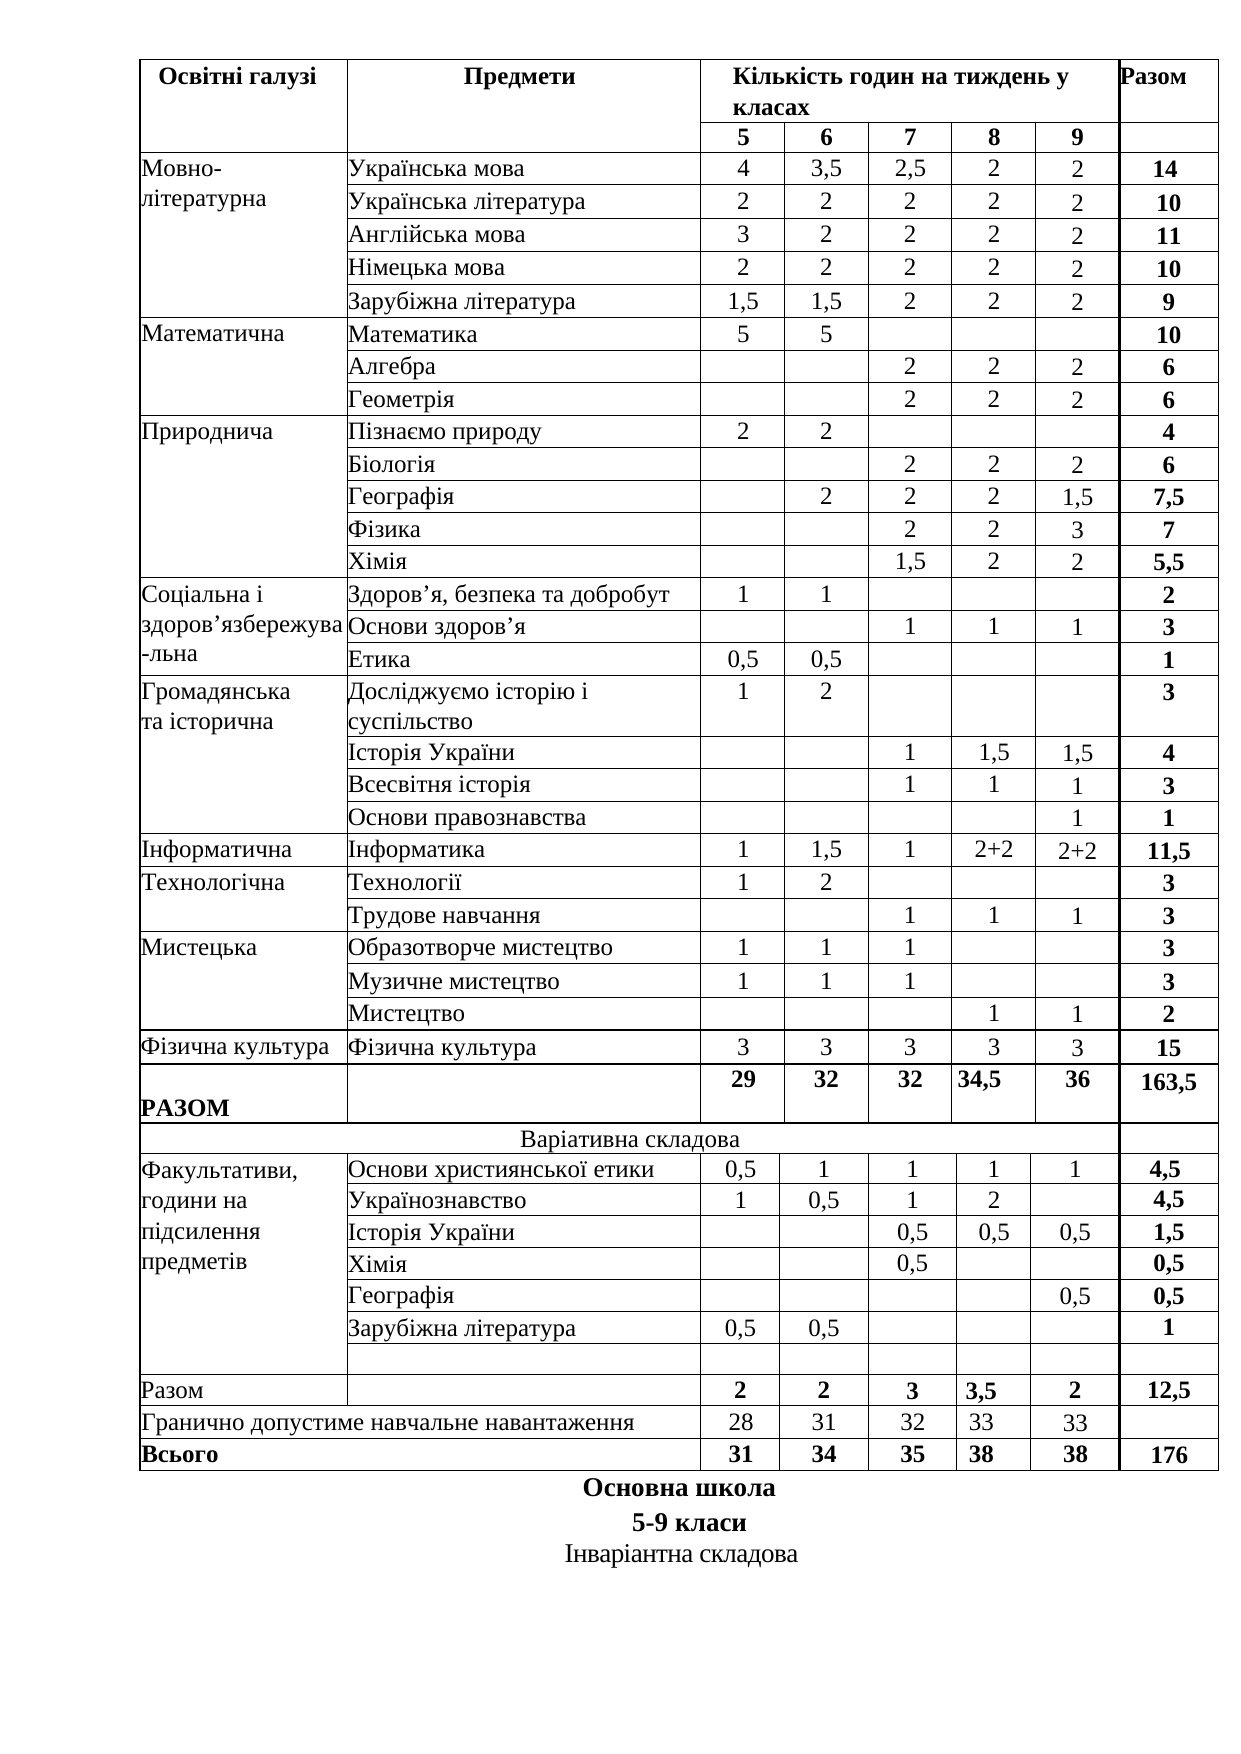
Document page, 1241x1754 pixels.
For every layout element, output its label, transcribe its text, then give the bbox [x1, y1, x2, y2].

table_cell 6 [1121, 383, 1218, 415]
table_cell [952, 867, 1035, 898]
table_cell [1121, 1124, 1218, 1153]
table_cell Німецька мова [348, 252, 700, 284]
table_cell Природнича [141, 416, 347, 577]
table_cell 4,5 [1121, 1154, 1218, 1183]
table_cell [1036, 318, 1118, 350]
table_cell 4,5 [1121, 1184, 1218, 1215]
table_cell [869, 578, 951, 610]
table_cell Мистецтво [348, 998, 700, 1029]
text 5-9 класи [564, 1507, 1181, 1538]
table_cell 3,5 [785, 153, 868, 184]
table_cell 0,5 [701, 643, 784, 675]
table_cell [701, 481, 784, 512]
table_cell Здоров’я, безпека та добробут [348, 578, 700, 610]
table_cell 1 [1036, 899, 1118, 931]
table_cell 36 [1036, 1065, 1118, 1122]
table_cell 3 [785, 1031, 868, 1063]
table_cell 10 [1121, 318, 1218, 350]
table_cell 5,5 [1121, 546, 1218, 577]
table_cell [1031, 1248, 1118, 1278]
table_cell 10 [1121, 185, 1218, 218]
table_cell 1 [952, 769, 1035, 801]
table_cell [1036, 932, 1118, 963]
table_cell 2 [1121, 998, 1218, 1029]
table_cell 32 [869, 1406, 956, 1438]
table_cell 14 [1121, 153, 1218, 184]
table_cell 1 [701, 578, 784, 610]
table_cell Громадянська та історична [141, 676, 347, 833]
table_cell [785, 899, 868, 931]
table_cell 2 [785, 481, 868, 512]
table_cell Хімія [348, 1248, 700, 1278]
table_cell [1121, 1344, 1218, 1374]
table_cell [957, 1312, 1030, 1342]
table_cell Англійська мова [348, 219, 700, 251]
table_cell 32 [869, 1065, 951, 1122]
table_cell Математична [141, 318, 347, 415]
table_cell 1 [1121, 643, 1218, 675]
table_cell 2 [952, 351, 1035, 382]
table_cell 2 [1036, 252, 1118, 284]
table_cell 1 [869, 1154, 956, 1183]
table_cell 2 [952, 383, 1035, 415]
table_cell [869, 998, 951, 1029]
table_cell [701, 546, 784, 577]
table_cell [348, 1344, 700, 1374]
table_cell 0,5 [701, 1154, 779, 1183]
table_cell 1 [869, 932, 951, 963]
table_cell [348, 1375, 700, 1405]
table_cell [952, 578, 1035, 610]
table_cell Основи християнської етики [348, 1154, 700, 1183]
table_cell [701, 802, 784, 833]
table_cell [701, 513, 784, 545]
table_cell [701, 1280, 779, 1311]
table_cell 2 [952, 252, 1035, 284]
table_cell 2 [869, 185, 951, 218]
table_cell 28 [701, 1406, 779, 1438]
table_cell 4 [701, 153, 784, 184]
table_cell 2 [785, 252, 868, 284]
table_cell 9 [1121, 285, 1218, 317]
table_cell [785, 546, 868, 577]
table_cell Соціальна і здоров’язбережува-льна [141, 578, 347, 675]
table_cell [785, 998, 868, 1029]
table_cell [869, 1280, 956, 1311]
table_cell [785, 737, 868, 768]
table_cell [701, 737, 784, 768]
table_cell 38 [1031, 1439, 1118, 1470]
table_cell 33 [957, 1406, 1030, 1438]
table_cell [952, 802, 1035, 833]
table_cell [869, 676, 951, 736]
table_cell [1036, 676, 1118, 736]
table_cell Фізична культура [348, 1031, 700, 1063]
table_cell 1 [1121, 802, 1218, 833]
table_cell 2 [1036, 448, 1118, 480]
table_cell 1,5 [952, 737, 1035, 768]
table_cell 2 [1031, 1375, 1118, 1405]
table_cell 2 [952, 513, 1035, 545]
table_cell Математика [348, 318, 700, 350]
table_cell [780, 1216, 868, 1247]
table_cell [701, 1248, 779, 1278]
table_cell [1036, 867, 1118, 898]
table_cell [952, 932, 1035, 963]
table_cell [957, 1344, 1030, 1374]
table_cell 7 [1121, 513, 1218, 545]
table_cell Досліджуємо історію і суспільство [348, 676, 700, 736]
table_cell 1 [952, 611, 1035, 642]
table_cell 1 [952, 899, 1035, 931]
table_cell 7 [869, 123, 951, 152]
table_cell 4 [1121, 737, 1218, 768]
table_cell 0,5 [785, 643, 868, 675]
table_cell 29 [701, 1065, 784, 1122]
table_cell Всього [141, 1439, 700, 1470]
table_cell Технологічна [141, 867, 347, 931]
table_cell [1031, 1344, 1118, 1374]
table_cell 9 [1036, 123, 1118, 152]
table_cell Історія України [348, 737, 700, 768]
table_cell 1 [785, 578, 868, 610]
table_header Предмети [348, 60, 700, 152]
table_cell 0,5 [1121, 1248, 1218, 1278]
table_cell [701, 448, 784, 480]
table_cell [780, 1248, 868, 1278]
table_cell [869, 1344, 956, 1374]
table_cell [869, 318, 951, 350]
table_cell [701, 351, 784, 382]
table_cell 31 [780, 1406, 868, 1438]
table_cell [701, 383, 784, 415]
table_cell [1121, 1406, 1218, 1438]
table_cell Українська література [348, 185, 700, 218]
table_cell 1 [701, 834, 784, 866]
table_cell Мистецька [141, 932, 347, 1029]
table_cell 0,5 [1031, 1280, 1118, 1311]
table_cell 33 [1031, 1406, 1118, 1438]
table_cell 1 [869, 769, 951, 801]
table_cell [952, 643, 1035, 675]
table_cell 2 [869, 219, 951, 251]
table_cell 2 [869, 448, 951, 480]
table_cell 6 [785, 123, 868, 152]
table_cell 3 [1036, 1031, 1118, 1063]
table_cell 2+2 [952, 834, 1035, 866]
table_cell 1 [1036, 802, 1118, 833]
table_cell 2 [1036, 219, 1118, 251]
table_cell 2 [701, 185, 784, 218]
table_cell 7,5 [1121, 481, 1218, 512]
table_cell 1 [701, 676, 784, 736]
table_header Освітні галузі [141, 60, 347, 152]
table_cell [785, 611, 868, 642]
table_cell 12,5 [1121, 1375, 1218, 1405]
table_cell 1 [1121, 1312, 1218, 1342]
table_cell Інформатика [348, 834, 700, 866]
table_cell 1 [701, 964, 784, 997]
table_cell 2 [785, 219, 868, 251]
table_cell 1 [952, 998, 1035, 1029]
table_cell 6 [1121, 448, 1218, 480]
table_cell 2 [1036, 185, 1118, 218]
table_cell 2 [869, 285, 951, 317]
table_cell 10 [1121, 252, 1218, 284]
table_cell 1,5 [1036, 481, 1118, 512]
table_cell Основи здоров’я [348, 611, 700, 642]
table_cell 1 [869, 1184, 956, 1215]
table_cell 1 [780, 1154, 868, 1183]
table_cell Варіативна складова [141, 1124, 1118, 1153]
table_cell 0,5 [701, 1312, 779, 1342]
table_cell 3 [1121, 769, 1218, 801]
table_cell Фізична культура [141, 1031, 347, 1063]
table_cell Алгебра [348, 351, 700, 382]
table_cell [785, 802, 868, 833]
table_cell Музичне мистецтво [348, 964, 700, 997]
table_cell Факультативи, години на підсилення предметів [141, 1154, 347, 1374]
table_cell [952, 318, 1035, 350]
table_cell 15 [1121, 1031, 1218, 1063]
table_cell 6 [1121, 351, 1218, 382]
text Основна школа [177, 1471, 1181, 1502]
table_cell 163,5 [1121, 1065, 1218, 1122]
table_cell Мовно- літературна [141, 153, 347, 317]
table_cell 3 [1121, 899, 1218, 931]
table_cell 2 [701, 1375, 779, 1405]
table_cell 2 [952, 219, 1035, 251]
table_cell 1,5 [869, 546, 951, 577]
table_cell 35 [869, 1439, 956, 1470]
table_cell 1 [785, 932, 868, 963]
table_cell 34 [780, 1439, 868, 1470]
table_cell [869, 867, 951, 898]
table_cell Етика [348, 643, 700, 675]
table_cell 1 [957, 1154, 1030, 1183]
table_cell 2 [869, 481, 951, 512]
table_cell 2 [952, 448, 1035, 480]
table_cell 2 [952, 153, 1035, 184]
table_cell 2 [952, 285, 1035, 317]
table_cell Геометрія [348, 383, 700, 415]
table_cell Основи правознавства [348, 802, 700, 833]
table_cell [701, 899, 784, 931]
table_cell 1 [701, 1184, 779, 1215]
table_cell 0,5 [1121, 1280, 1218, 1311]
table_cell [780, 1344, 868, 1374]
table_cell [957, 1280, 1030, 1311]
table_cell 1 [869, 899, 951, 931]
table_cell [952, 676, 1035, 736]
table_cell 3 [1121, 964, 1218, 997]
table_cell [1121, 123, 1218, 152]
table_cell 2 [1036, 546, 1118, 577]
table_cell 1 [1036, 998, 1118, 1029]
table_cell 11 [1121, 219, 1218, 251]
table_cell 1,5 [701, 285, 784, 317]
table_cell 3 [1121, 676, 1218, 736]
table_cell Біологія [348, 448, 700, 480]
table_cell [1036, 578, 1118, 610]
table_cell Українознавство [348, 1184, 700, 1215]
table_cell 3 [701, 1031, 784, 1063]
table_cell 2 [869, 513, 951, 545]
table_cell [780, 1280, 868, 1311]
table_header Кількість годин на тиждень у класах [701, 60, 1118, 122]
table_cell 1 [1031, 1154, 1118, 1183]
table_header Разом [1121, 60, 1218, 122]
table_cell 2 [785, 676, 868, 736]
table_cell 2 [957, 1184, 1030, 1215]
table_cell 5 [701, 123, 784, 152]
table_cell [701, 769, 784, 801]
table_cell 1,5 [785, 285, 868, 317]
table_cell 1 [701, 932, 784, 963]
table_cell [869, 802, 951, 833]
table_cell 2 [952, 185, 1035, 218]
table_cell 1,5 [1036, 737, 1118, 768]
table_cell Географія [348, 481, 700, 512]
table_cell РАЗОМ [141, 1065, 347, 1122]
table_cell 38 [957, 1439, 1030, 1470]
table_cell Українська мова [348, 153, 700, 184]
table_cell 3 [701, 219, 784, 251]
table_cell Технології [348, 867, 700, 898]
table_cell 1 [869, 834, 951, 866]
table_cell 3 [1121, 611, 1218, 642]
table_cell Хімія [348, 546, 700, 577]
table_cell 2 [952, 481, 1035, 512]
table_cell [785, 448, 868, 480]
table_cell Інформатична [141, 834, 347, 866]
table_cell [785, 351, 868, 382]
table_cell [785, 769, 868, 801]
table_cell Географія [348, 1280, 700, 1311]
table_cell [701, 1344, 779, 1374]
table_cell 31 [701, 1439, 779, 1470]
table_cell Разом [141, 1375, 347, 1405]
table_cell 1 [869, 611, 951, 642]
table_cell [869, 1312, 956, 1342]
table_cell Зарубіжна література [348, 1312, 700, 1342]
table_cell 2+2 [1036, 834, 1118, 866]
table_cell 34,5 [952, 1065, 1035, 1122]
table_cell 2 [869, 351, 951, 382]
table_cell 2 [1121, 578, 1218, 610]
table_cell [785, 383, 868, 415]
table_cell 2 [952, 546, 1035, 577]
table_cell [952, 964, 1035, 997]
table_cell 176 [1121, 1439, 1218, 1470]
table_cell 11,5 [1121, 834, 1218, 866]
table_cell 3 [1036, 513, 1118, 545]
table_cell [1036, 416, 1118, 447]
table_cell 2 [785, 185, 868, 218]
table_cell 3,5 [957, 1375, 1030, 1405]
table_cell 2 [785, 416, 868, 447]
table_cell [1031, 1184, 1118, 1215]
table_cell [869, 643, 951, 675]
table_cell 2 [869, 383, 951, 415]
table_cell [701, 1216, 779, 1247]
table_cell Всесвітня історія [348, 769, 700, 801]
table_cell 2 [1036, 153, 1118, 184]
table_cell [1036, 964, 1118, 997]
table_cell 0,5 [869, 1248, 956, 1278]
table_cell 0,5 [1031, 1216, 1118, 1247]
table_cell 0,5 [780, 1184, 868, 1215]
table_cell Зарубіжна література [348, 285, 700, 317]
table_cell 3 [869, 1031, 951, 1063]
table_cell [1036, 643, 1118, 675]
table_cell 5 [785, 318, 868, 350]
text Інваріантна складова [564, 1538, 1181, 1568]
table_cell 2 [1036, 351, 1118, 382]
table_cell [701, 611, 784, 642]
table_cell 3 [952, 1031, 1035, 1063]
table_cell 4 [1121, 416, 1218, 447]
table_cell 3 [869, 1375, 956, 1405]
table_cell Пізнаємо природу [348, 416, 700, 447]
table_cell 1 [1036, 611, 1118, 642]
table_cell [348, 1065, 700, 1122]
table_cell 5 [701, 318, 784, 350]
table_cell Історія України [348, 1216, 700, 1247]
table_cell 0,5 [780, 1312, 868, 1342]
table_cell Фізика [348, 513, 700, 545]
table_cell [952, 416, 1035, 447]
table_cell Гранично допустиме навчальне навантаження [141, 1406, 700, 1438]
table_cell 2 [1036, 285, 1118, 317]
table_cell 0,5 [869, 1216, 956, 1247]
table_cell 2 [785, 867, 868, 898]
table_cell [701, 998, 784, 1029]
table_cell 2 [780, 1375, 868, 1405]
table_cell 2 [701, 252, 784, 284]
table_cell [869, 416, 951, 447]
table_cell 3 [1121, 867, 1218, 898]
table_cell [1031, 1312, 1118, 1342]
table_cell 1 [869, 737, 951, 768]
table_cell 2 [1036, 383, 1118, 415]
table_cell 1 [701, 867, 784, 898]
table_cell 2,5 [869, 153, 951, 184]
table_cell 1 [1036, 769, 1118, 801]
table_cell Образотворче мистецтво [348, 932, 700, 963]
table_cell 3 [1121, 932, 1218, 963]
table_cell 2 [701, 416, 784, 447]
table_cell 2 [869, 252, 951, 284]
table_cell 32 [785, 1065, 868, 1122]
table_cell 1,5 [1121, 1216, 1218, 1247]
table_cell 1,5 [785, 834, 868, 866]
table_cell [785, 513, 868, 545]
table_cell 1 [785, 964, 868, 997]
table_cell 0,5 [957, 1216, 1030, 1247]
table_cell 8 [952, 123, 1035, 152]
table_cell [957, 1248, 1030, 1278]
table_cell 1 [869, 964, 951, 997]
table_cell Трудове навчання [348, 899, 700, 931]
